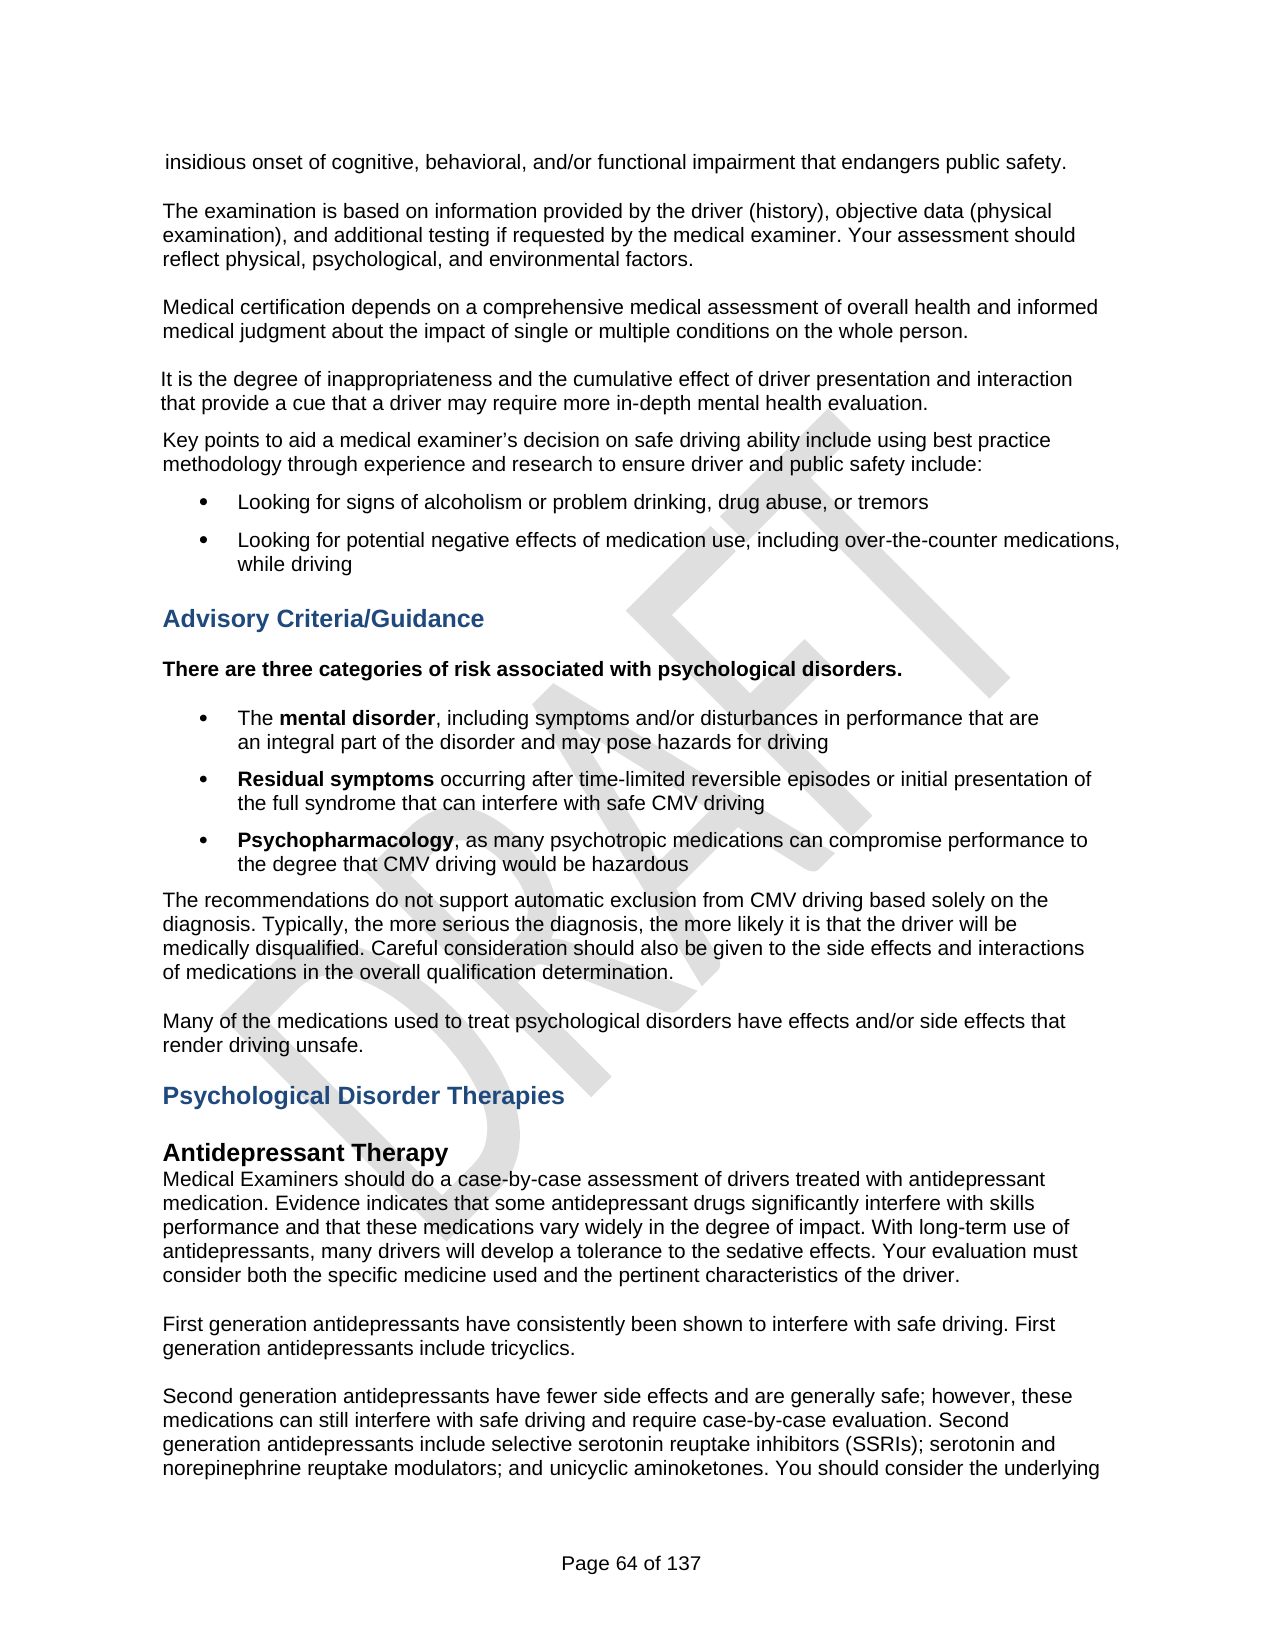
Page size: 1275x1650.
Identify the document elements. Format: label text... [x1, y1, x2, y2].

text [165, 150, 1125, 174]
subtitle Advisory Criteria/Guidance [162, 604, 1125, 632]
subtitle Key points to aid a medical examiner’s decision on safe driving ability include using best practice methodology through experience and research to ensure driver and public safety include: [162, 428, 1125, 476]
subtitle Antidepressant Therapy [162, 1138, 1125, 1167]
text Medical certification depends on a comprehensive medical assessment of overall health and informed medical judgment about the impact of single or multiple conditions on the whole person. [162, 295, 1125, 343]
subtitle Psychological Disorder Therapies [162, 1081, 1125, 1109]
list Psychopharmacology, as many psychotropic medications can compromise performance to the degree that CMV driving would be hazardous [200, 828, 1101, 876]
subtitle Looking for signs of alcoholism or problem drinking, drug abuse, or tremors [200, 490, 1125, 514]
text It is the degree of inappropriateness and the cumulative effect of driver presentation and interaction that provide a cue that a driver may require more in-depth mental health evaluation. [160, 367, 1100, 414]
list Residual symptoms occurring after time-limited reversible episodes or initial presentation of the full syndrome that can interfere with safe CMV driving [200, 767, 1101, 815]
text Many of the medications used to treat psychological disorders have effects and/or side effects that render driving unsafe. [162, 1009, 1101, 1057]
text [162, 1384, 1101, 1480]
text The recommendations do not support automatic exclusion from CMV driving based solely on the diagnosis. Typically, the more serious the diagnosis, the more likely it is that the driver will be medically disqualified. Careful consideration should also be given to the side effects and interactions of medications in the overall qualification determination. [162, 888, 1101, 984]
text The examination is based on information provided by the driver (history), objective data (physical examination), and additional testing if requested by the medical examiner. Your assessment should reflect physical, psychological, and environmental factors. [162, 199, 1099, 271]
text Medical Examiners should do a case-by-case assessment of drivers treated with antidepressant medication. Evidence indicates that some antidepressant drugs significantly interfere with skills performance and that these medications vary widely in the degree of impact. With long-term use of antidepressants, many drivers will develop a tolerance to the sedative effects. Your evaluation must consider both the specific medicine used and the pertinent characteristics of the driver. [162, 1167, 1101, 1287]
subtitle Looking for potential negative effects of medication use, including over-the-counter medications, while driving [200, 528, 1125, 576]
text There are three categories of risk associated with psychological disorders. [162, 657, 1125, 681]
list The mental disorder, including symptoms and/or disturbances in performance that are an integral part of the disorder and may pose hazards for driving [200, 706, 1046, 753]
text First generation antidepressants have consistently been shown to interfere with safe driving. First generation antidepressants include tricyclics. [162, 1312, 1101, 1359]
